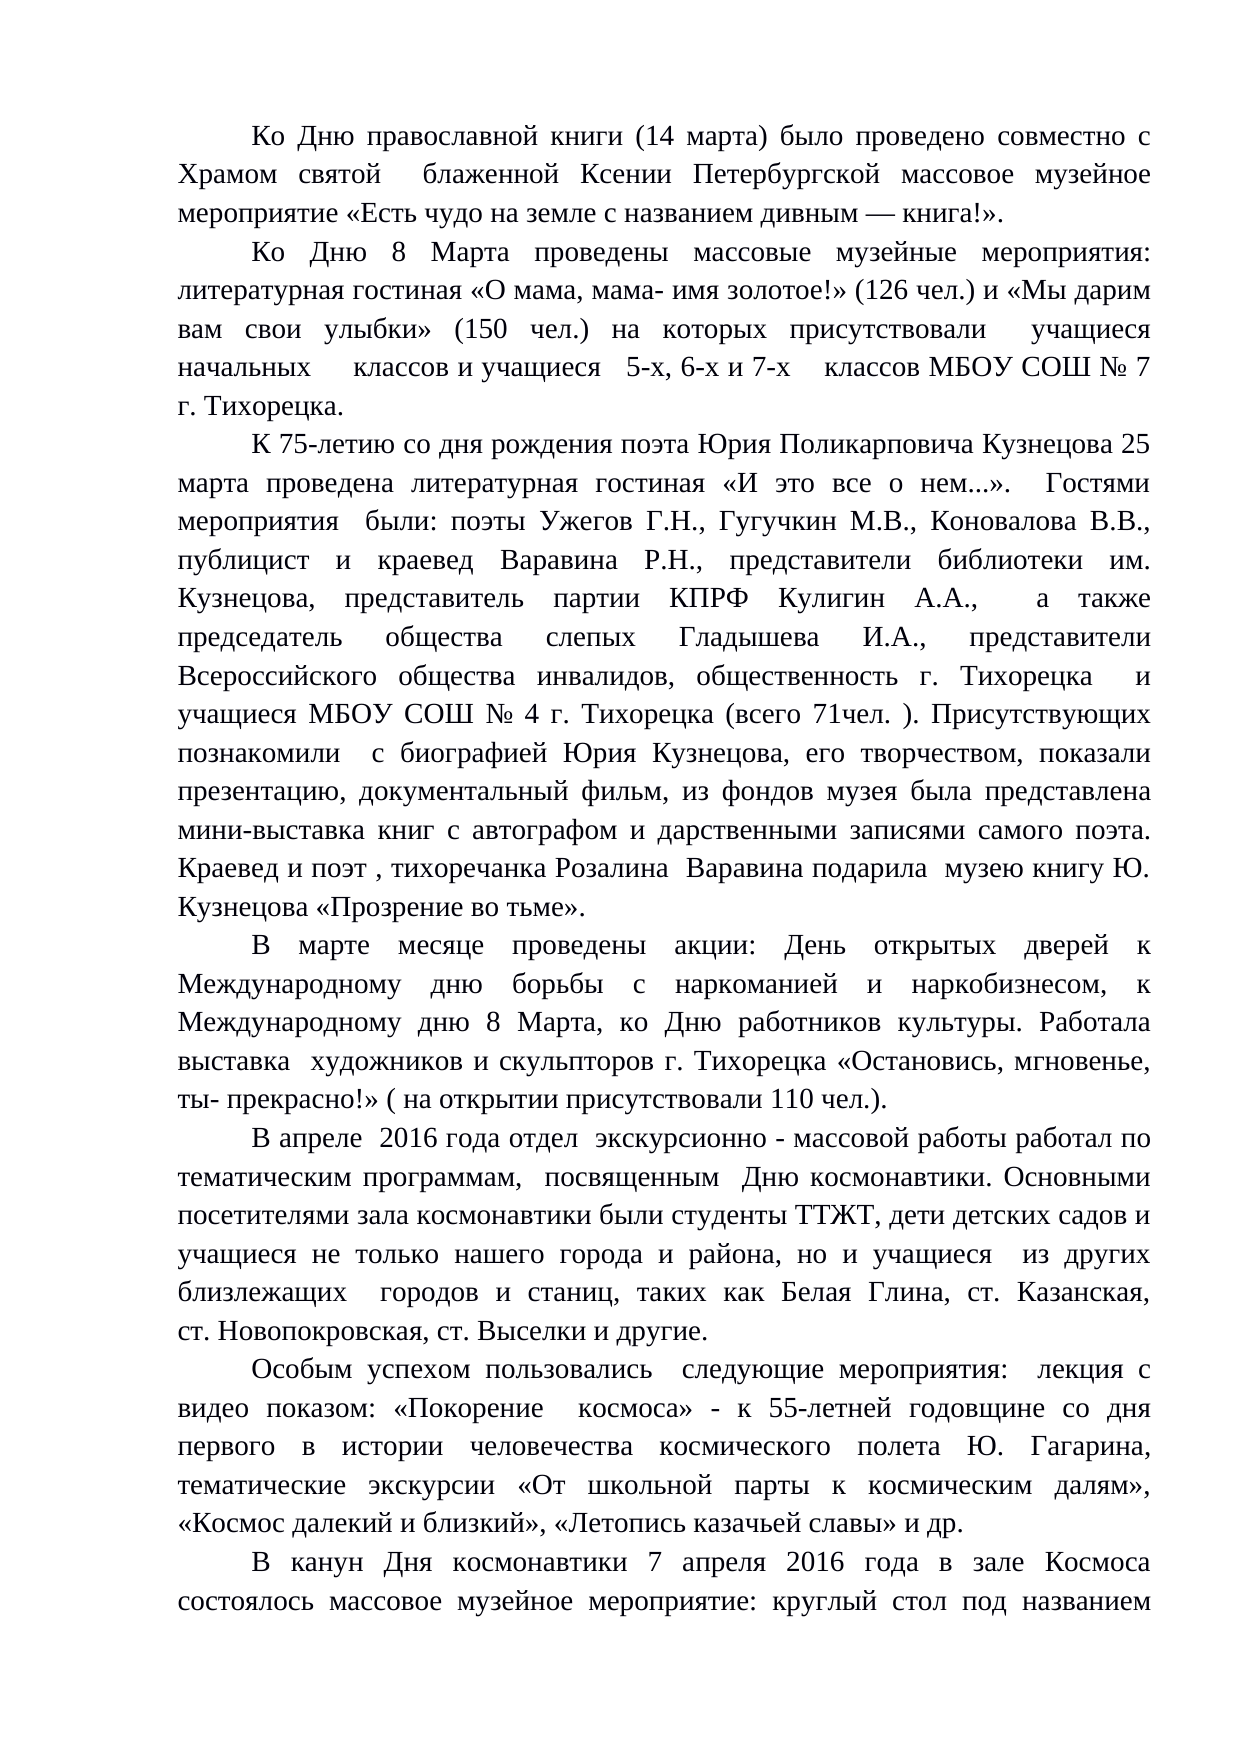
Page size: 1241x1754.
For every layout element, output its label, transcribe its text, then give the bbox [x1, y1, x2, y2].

text Ко Дню 8 Марта проведены массовые музейные мероприятия: литературная гостиная «О мама, мама- имя золотое!» (126 чел.) и «Мы дарим вам свои улыбки» (150 чел.) на которых присутствовали учащиеся начальных классов и учащиеся 5-х, 6-х и 7-х классов МБОУ СОШ № 7 г. Тихорецка. [177, 234, 1152, 421]
text Особым успехом пользовались следующие мероприятия: лекция с видео показом: «Покорение космоса» - к 55-летней годовщине со дня первого в истории человечества космического полета Ю. Гагарина, тематические экскурсии «От школьной парты к космическим далям», «Космос далекий и близкий», «Летопись казачьей славы» и др. [177, 1351, 1152, 1539]
text Ко Дню православной книги (14 марта) было проведено совместно с Храмом святой блаженной Ксении Петербургской массовое музейное мероприятие «Есть чудо на земле с названием дивным — книга!». [177, 118, 1152, 229]
text В марте месяце проведены акции: День открытых дверей к Международному дню борьбы с наркоманией и наркобизнесом, к Международному дню 8 Марта, ко Дню работников культуры. Работала выставка художников и скульпторов г. Тихорецка «Остановись, мгновенье, ты- прекрасно!» ( на открытии присутствовали 110 чел.). [177, 927, 1152, 1115]
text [177, 1544, 1152, 1616]
text К 75-летию со дня рождения поэта Юрия Поликарповича Кузнецова 25 марта проведена литературная гостиная «И это все о нем...». Гостями мероприятия были: поэты Ужегов Г.Н., Гугучкин М.В., Коновалова В.В., публицист и краевед Варавина Р.Н., представители библиотеки им. Кузнецова, представитель партии КПРФ Кулигин А.А., а также председатель общества слепых Гладышева И.А., представители Всероссийского общества инвалидов, общественность г. Тихорецка и учащиеся МБОУ СОШ № 4 г. Тихорецка (всего 71чел. ). Присутствующих познакомили с биографией Юрия Кузнецова, его творчеством, показали презентацию, документальный фильм, из фондов музея была представлена мини-выставка книг с автографом и дарственными записями самого поэта. Краевед и поэт , тихоречанка Розалина Варавина подарила музею книгу Ю. Кузнецова «Прозрение во тьме». [177, 426, 1152, 922]
text В апреле 2016 года отдел экскурсионно - массовой работы работал по тематическим программам, посвященным Дню космонавтики. Основными посетителями зала космонавтики были студенты ТТЖТ, дети детских садов и учащиеся не только нашего города и района, но и учащиеся из других близлежащих городов и станиц, таких как Белая Глина, ст. Казанская, ст. Новопокровская, ст. Выселки и другие. [177, 1120, 1152, 1346]
